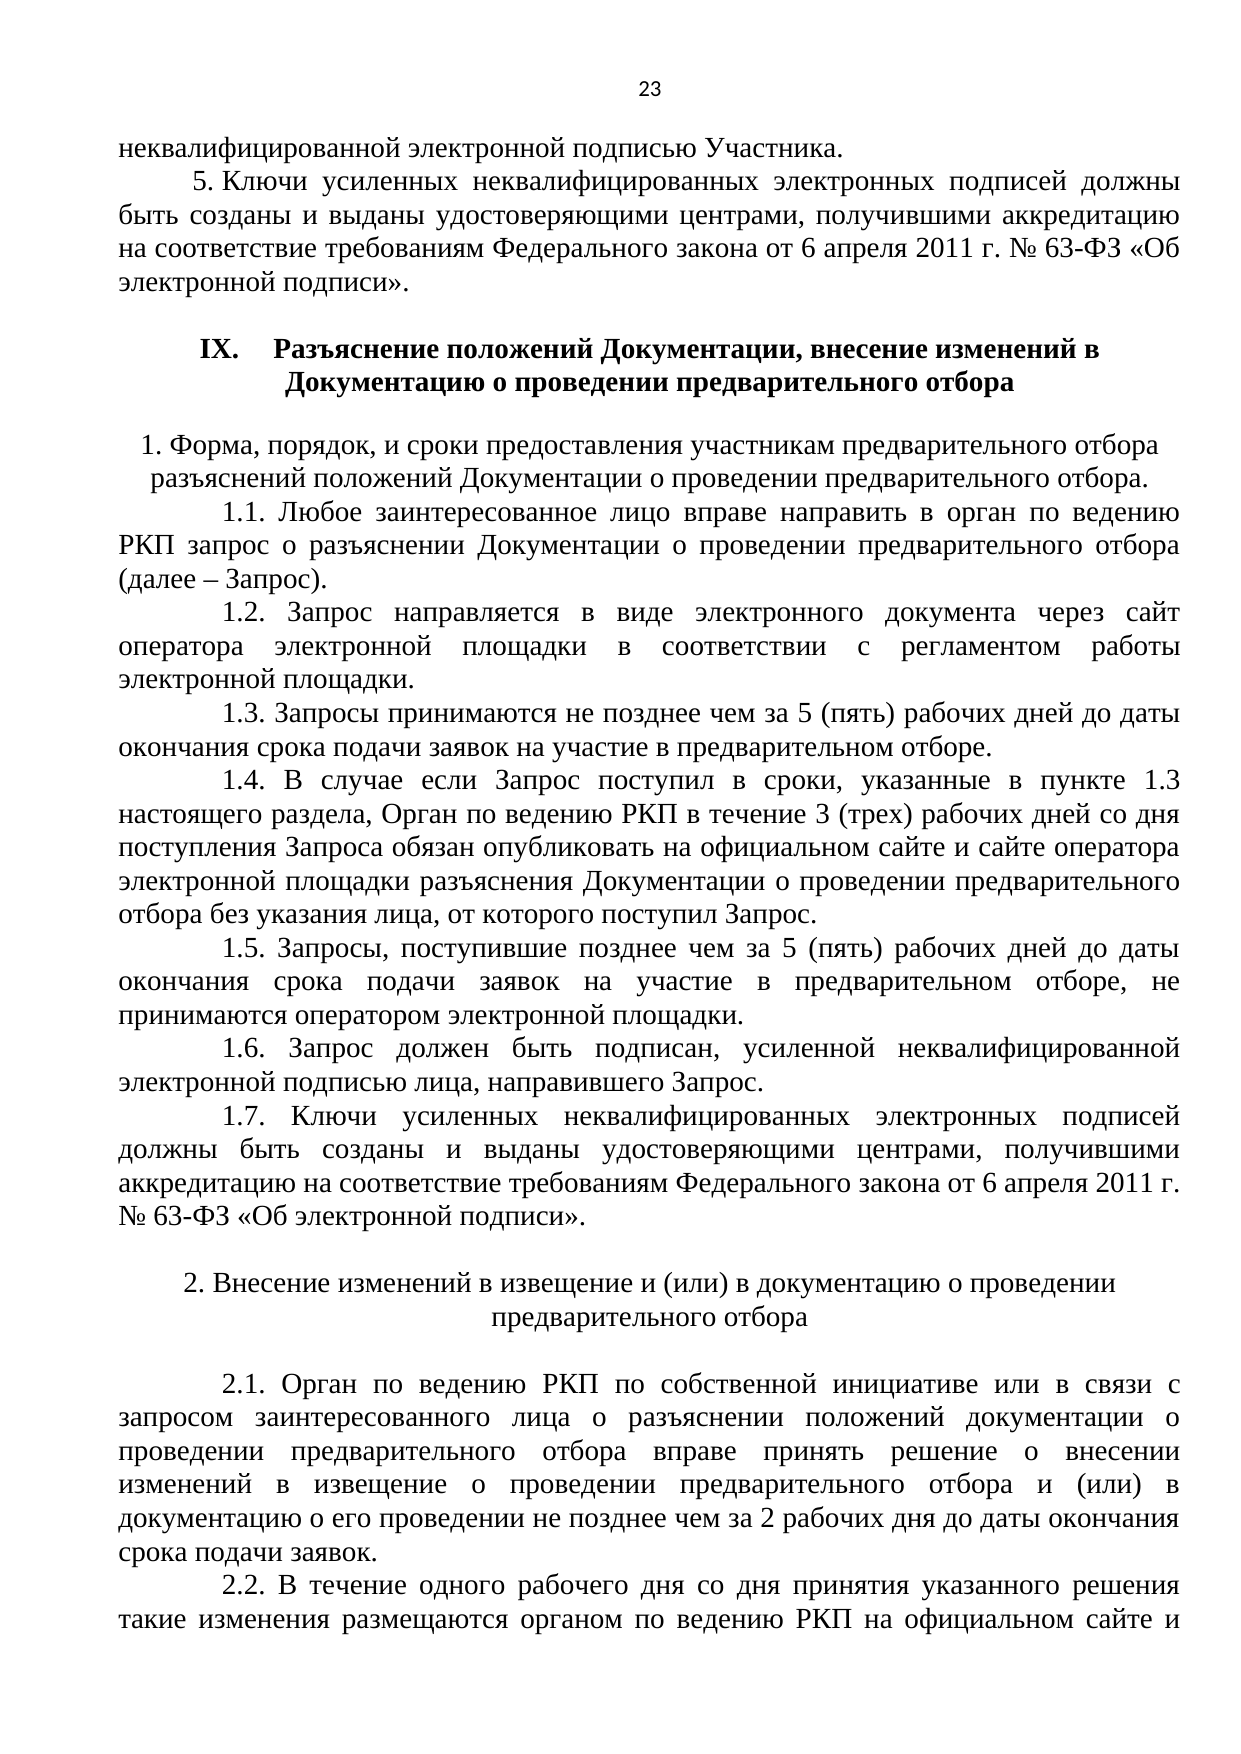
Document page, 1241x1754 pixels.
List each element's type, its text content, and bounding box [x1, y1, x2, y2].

text 1.5. Запросы, поступившие позднее чем за 5 (пять) рабочих дней до даты окончания срока подачи заявок на участие в предварительном отборе, не принимаются оператором электронной площадки. [118, 930, 1181, 1031]
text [118, 1567, 1181, 1634]
text 1.7. Ключи усиленных неквалифицированных электронных подписей должны быть созданы и выданы удостоверяющими центрами, получившими аккредитацию на соответствие требованиям Федерального закона от 6 апреля 2011 г. № 63-ФЗ «Об электронной подписи». [118, 1098, 1181, 1232]
text 1.1. Любое заинтересованное лицо вправе направить в орган по ведению РКП запрос о разъяснении Документации о проведении предварительного отбора (далее – Запрос). [118, 494, 1181, 594]
text 1.4. В случае если Запрос поступил в сроки, указанные в пункте 1.3 настоящего раздела, Орган по ведению РКП в течение 3 (трех) рабочих дней со дня поступления Запроса обязан опубликовать на официальном сайте и сайте оператора электронной площадки разъяснения Документации о проведении предварительного отбора без указания лица, от которого поступил Запрос. [118, 762, 1181, 930]
text 2.1. Орган по ведению РКП по собственной инициативе или в связи с запросом заинтересованного лица о разъяснении положений документации о проведении предварительного отбора вправе принять решение о внесении изменений в извещение о проведении предварительного отбора и (или) в документацию о его проведении не позднее чем за 2 рабочих дня до даты окончания срока подачи заявок. [118, 1366, 1181, 1567]
text 1.3. Запросы принимаются не позднее чем за 5 (пять) рабочих дней до даты окончания срока подачи заявок на участие в предварительном отборе. [118, 695, 1181, 762]
text 1.2. Запрос направляется в виде электронного документа через сайт оператора электронной площадки в соответствии с регламентом работы электронной площадки. [118, 594, 1181, 695]
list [118, 130, 1181, 163]
list Разъяснение положений Документации, внесение изменений в Документацию о проведении предварительного отбора [118, 331, 1181, 398]
text 2. Внесение изменений в извещение и (или) в документацию о проведении предварительного отбора [118, 1265, 1181, 1332]
list Ключи усиленных неквалифицированных электронных подписей должны быть созданы и выданы удостоверяющими центрами, получившими аккредитацию на соответствие требованиям Федерального закона от 6 апреля 2011 г. № 63-ФЗ «Об электронной подписи». [118, 163, 1181, 297]
text 1. Форма, порядок, и сроки предоставления участникам предварительного отбора разъяснений положений Документации о проведении предварительного отбора. [118, 427, 1181, 494]
text 1.6. Запрос должен быть подписан, усиленной неквалифицированной электронной подписью лица, направившего Запрос. [118, 1031, 1181, 1098]
